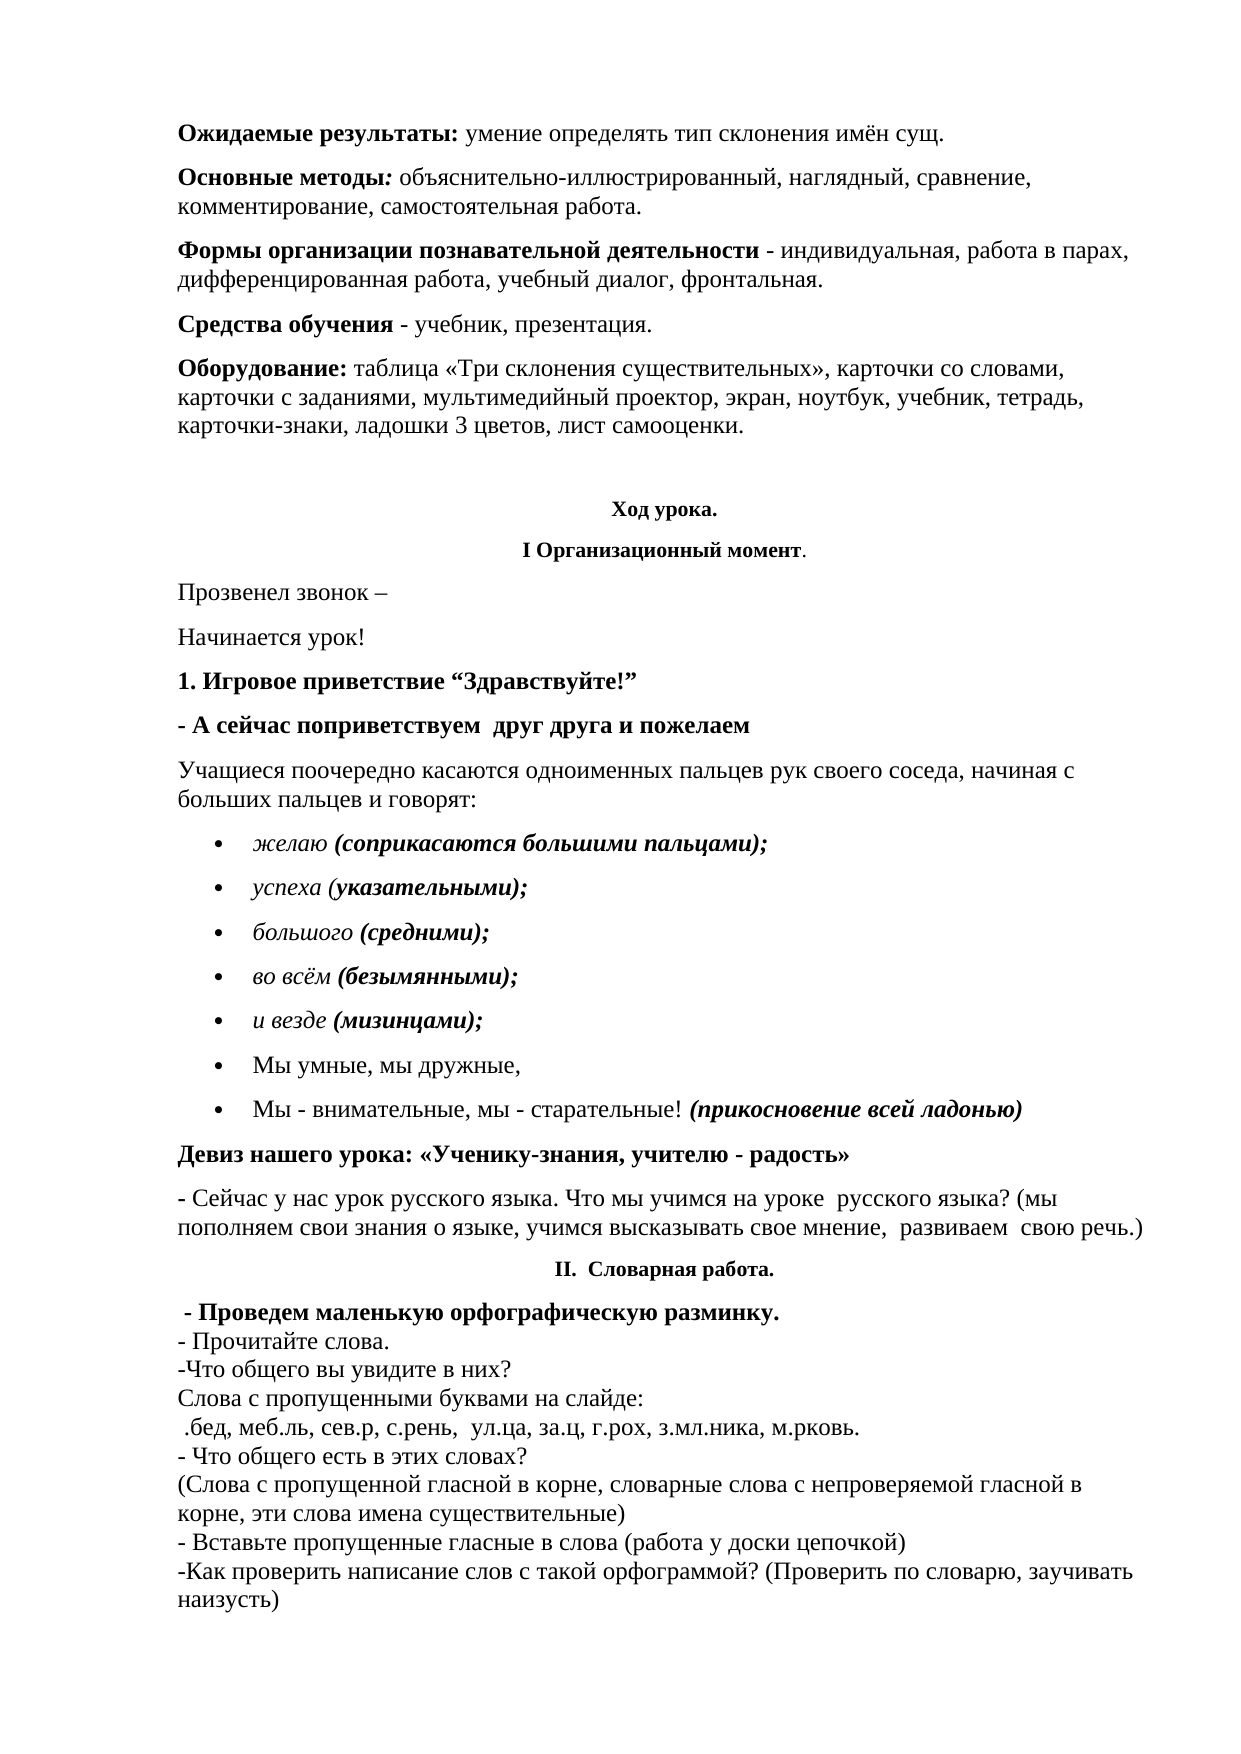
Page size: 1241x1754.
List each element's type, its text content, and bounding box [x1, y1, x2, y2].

list желаю (соприкасаются большими пальцами); [215, 828, 1152, 857]
text -Как проверить написание слов с такой орфограммой? (Проверить по словарю, заучивать наизусть) [177, 1556, 1152, 1613]
text -Что общего вы увидите в них? [177, 1354, 1152, 1383]
text Формы организации познавательной деятельности - индивидуальная, работа в парах, дифференцированная работа, учебный диалог, фронтальная. [177, 236, 1152, 293]
text (Слова с пропущенной гласной в корне, словарные слова с непроверяемой гласной в корне, эти слова имена существительные) [177, 1469, 1152, 1527]
text Основные методы: объяснительно-иллюстрированный, наглядный, сравнение, комментирование, самостоятельная работа. [177, 162, 1152, 220]
text Начинается урок! [177, 622, 1152, 651]
text - Вставьте пропущенные гласные в слова (работа у доски цепочкой) [177, 1527, 1152, 1556]
text I Организационный момент. [177, 537, 1152, 562]
text .бед, меб.ль, сев.р, с.рень, ул.ца, за.ц, г.рох, з.мл.ника, м.рковь. [177, 1412, 1152, 1441]
text - Прочитайте слова. [177, 1326, 1152, 1354]
text Ожидаемые результаты: умение определять тип склонения имён сущ. [177, 118, 1152, 147]
text - Сейчас у нас урок русского языка. Что мы учимся на уроке русского языка? (мы пополняем свои знания о языке, учимся высказывать свое мнение, развиваем свою речь.) [177, 1183, 1152, 1241]
list во всём (безымянными); [215, 961, 1152, 990]
list Мы - внимательные, мы - старательные! (прикосновение всей ладонью) [215, 1094, 1152, 1123]
text Ход урока. [177, 496, 1152, 521]
text Средства обучения - учебник, презентация. [177, 309, 1152, 337]
list и везде (мизинцами); [215, 1006, 1152, 1034]
text 1. Игровое приветствие “Здравствуйте!” [177, 666, 1152, 695]
list Мы умные, мы дружные, [215, 1050, 1152, 1079]
list успеха (указательными); [215, 872, 1152, 901]
text - А сейчас поприветствуем друг друга и пожелаем [177, 711, 1152, 739]
text II. Словарная работа. [177, 1256, 1152, 1281]
text - Что общего есть в этих словах? [177, 1441, 1152, 1469]
text Учащиеся поочередно касаются одноименных пальцев рук своего соседа, начиная с больших пальцев и говорят: [177, 755, 1152, 812]
text - Проведем маленькую орфографическую разминку. [177, 1297, 1152, 1326]
list большого (средними); [215, 917, 1152, 946]
text Оборудование: таблица «Три склонения существительных», карточки со словами, карточки с заданиями, мультимедийный проектор, экран, ноутбук, учебник, тетрадь, карточки-знаки, ладошки 3 цветов, лист самооценки. [177, 353, 1152, 439]
text Девиз нашего урока: «Ученику-знания, учителю - радость» [177, 1139, 1152, 1167]
text Прозвенел звонок – [177, 577, 1152, 606]
text Слова с пропущенными буквами на слайде: [177, 1383, 1152, 1412]
